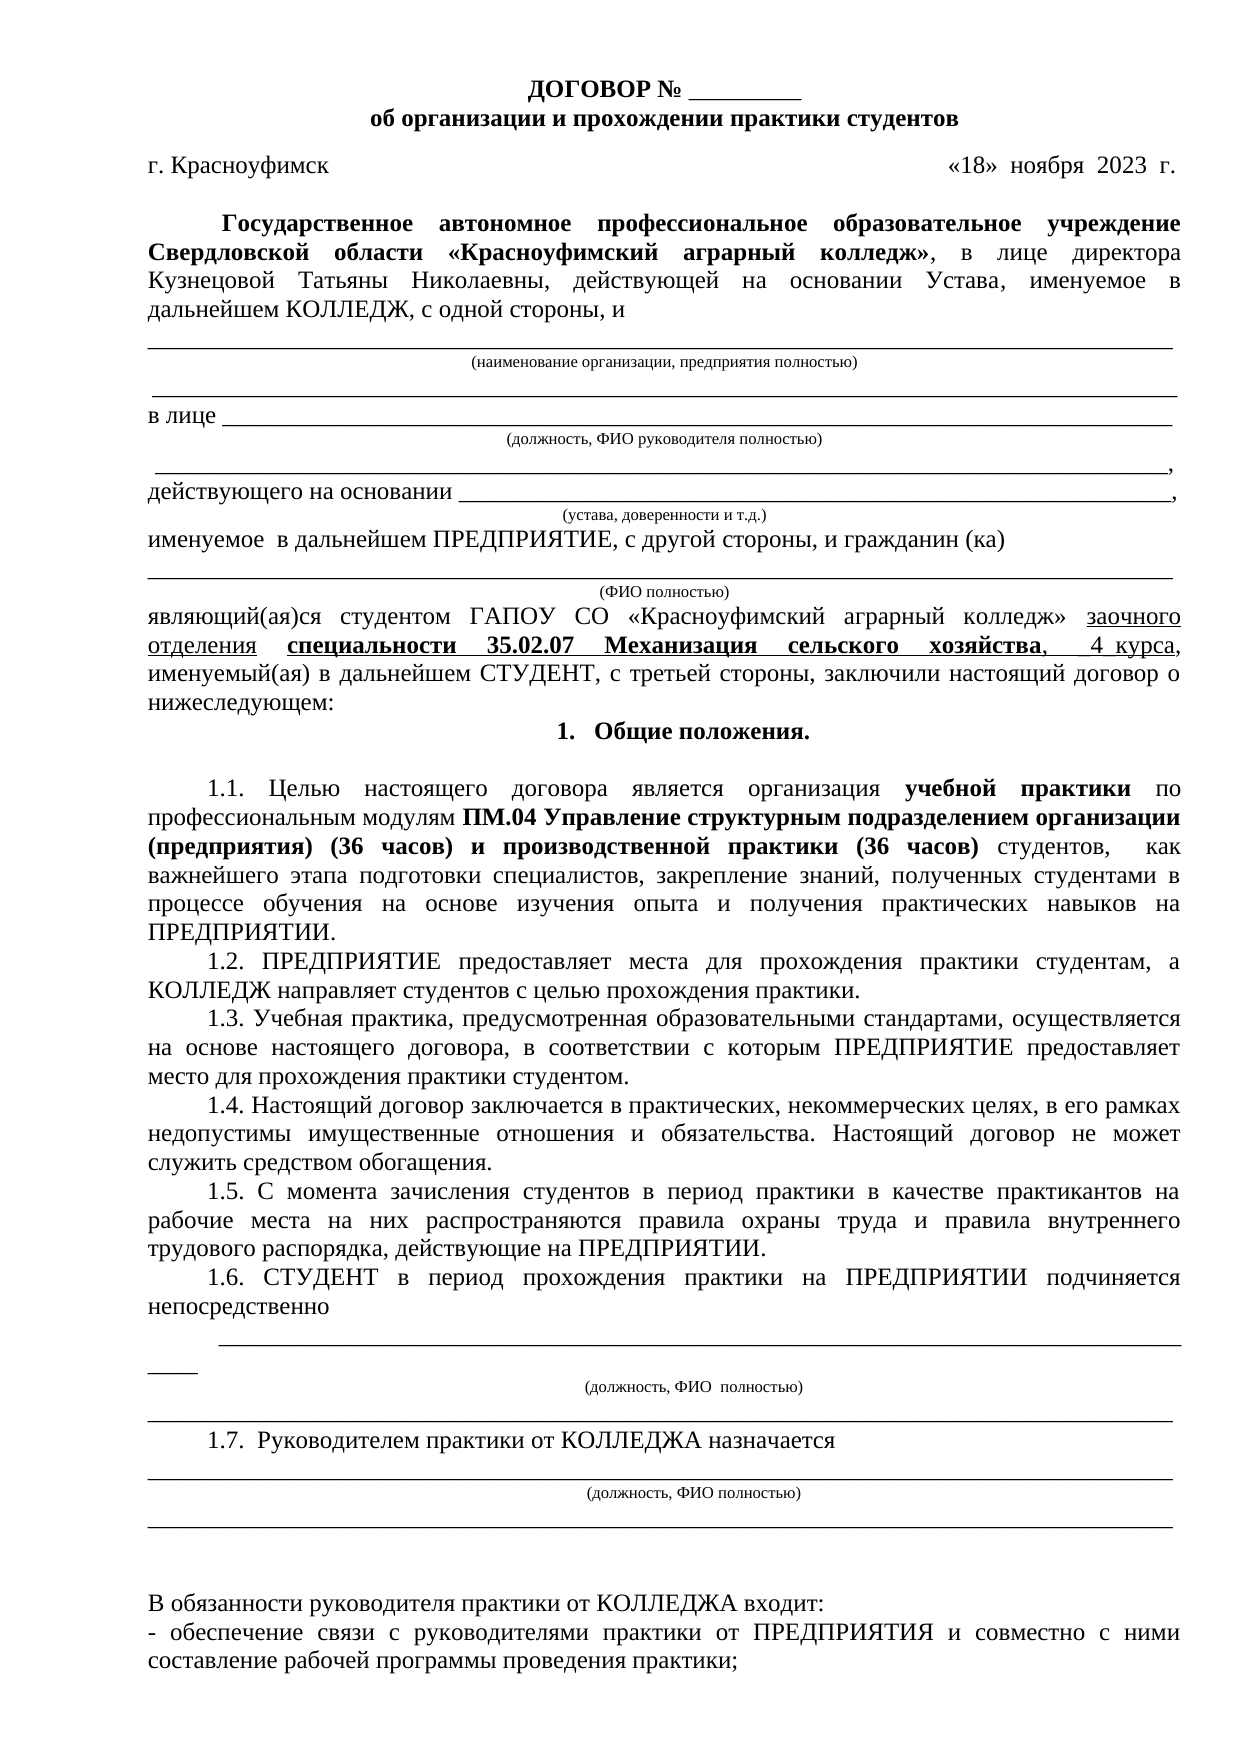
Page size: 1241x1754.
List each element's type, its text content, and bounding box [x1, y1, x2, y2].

title ДОГОВОР № _________ [148, 74, 1181, 103]
text (ФИО полностью) [148, 582, 1181, 601]
text в лице ____________________________________________________________________________ [148, 400, 1181, 428]
text (должность, ФИО полностью) [148, 1483, 1181, 1502]
text 1.6. СТУДЕНТ в период прохождения практики на ПРЕДПРИЯТИИ подчиняется непосредственно [148, 1262, 1181, 1320]
text являющий(ая)ся студентом ГАПОУ СО «Красноуфимский аграрный колледж» заочного отделения специальности 35.02.07 Механизация сельского хозяйства, _4_курса, именуемый(ая) в дальнейшем СТУДЕНТ, с третьей стороны, заключили настоящий договор о нижеследующем: [148, 601, 1181, 716]
text Государственное автономное профессиональное образовательное учреждение Свердловской области «Красноуфимский аграрный колледж», в лице директора Кузнецовой Татьяны Николаевны, действующей на основании Устава, именуемое в дальнейшем КОЛЛЕДЖ, с одной стороны, и [148, 208, 1181, 323]
text __________________________________________________________________________________ [148, 1502, 1181, 1531]
text __________________________________________________________________________________ [148, 553, 1181, 582]
text _________________________________________________________________________________ [148, 1320, 1181, 1377]
text 1.5. С момента зачисления студентов в период практики в качестве практикантов на рабочие места на них распространяются правила охраны труда и правила внутреннего трудового распорядка, действующие на ПРЕДПРИЯТИИ. [148, 1176, 1181, 1262]
text (должность, ФИО руководителя полностью) [148, 428, 1181, 448]
text В обязанности руководителя практики от КОЛЛЕДЖА входит: [148, 1588, 1181, 1617]
list Общие положения. [185, 716, 1181, 745]
text именуемое в дальнейшем ПРЕДПРИЯТИЕ, с другой стороны, и гражданин (ка) [148, 524, 1181, 553]
text __________________________________________________________________________________ [148, 371, 1181, 400]
text (устава, доверенности и т.д.) [148, 505, 1181, 524]
text 1.4. Настоящий договор заключается в практических, некоммерческих целях, в его рамках недопустимы имущественные отношения и обязательства. Настоящий договор не может служить средством обогащения. [148, 1090, 1181, 1176]
text _________________________________________________________________________________, [148, 448, 1181, 476]
text (должность, ФИО полностью) [148, 1377, 1181, 1396]
text 1.7. Руководителем практики от КОЛЛЕДЖА назначается [148, 1425, 1181, 1454]
text 1.2. ПРЕДПРИЯТИЕ предоставляет места для прохождения практики студентам, а КОЛЛЕДЖ направляет студентов с целью прохождения практики. [148, 946, 1181, 1003]
text __________________________________________________________________________________ [148, 323, 1181, 352]
text __________________________________________________________________________________ [148, 1454, 1181, 1483]
text - обеспечение связи с руководителями практики от ПРЕДПРИЯТИЯ и совместно с ними составление рабочей программы проведения практики; [148, 1617, 1181, 1674]
text 1.3. Учебная практика, предусмотренная образовательными стандартами, осуществляется на основе настоящего договора, в соответствии с которым ПРЕДПРИЯТИЕ предоставляет место для прохождения практики студентом. [148, 1003, 1181, 1090]
text действующего на основании _________________________________________________________, [148, 476, 1181, 505]
text г. Красноуфимск «18» ноября 2023 г. [148, 151, 1181, 179]
text (наименование организации, предприятия полностью) [148, 352, 1181, 371]
text __________________________________________________________________________________ [148, 1396, 1181, 1425]
text об организации и прохождении практики студентов [148, 103, 1181, 131]
text 1.1. Целью настоящего договора является организация учебной практики по профессиональным модулям ПМ.04 Управление структурным подразделением организации (предприятия) (36 часов) и производственной практики (36 часов) студентов, как важнейшего этапа подготовки специалистов, закрепление знаний, полученных студентами в процессе обучения на основе изучения опыта и получения практических навыков на ПРЕДПРИЯТИИ. [148, 773, 1181, 946]
